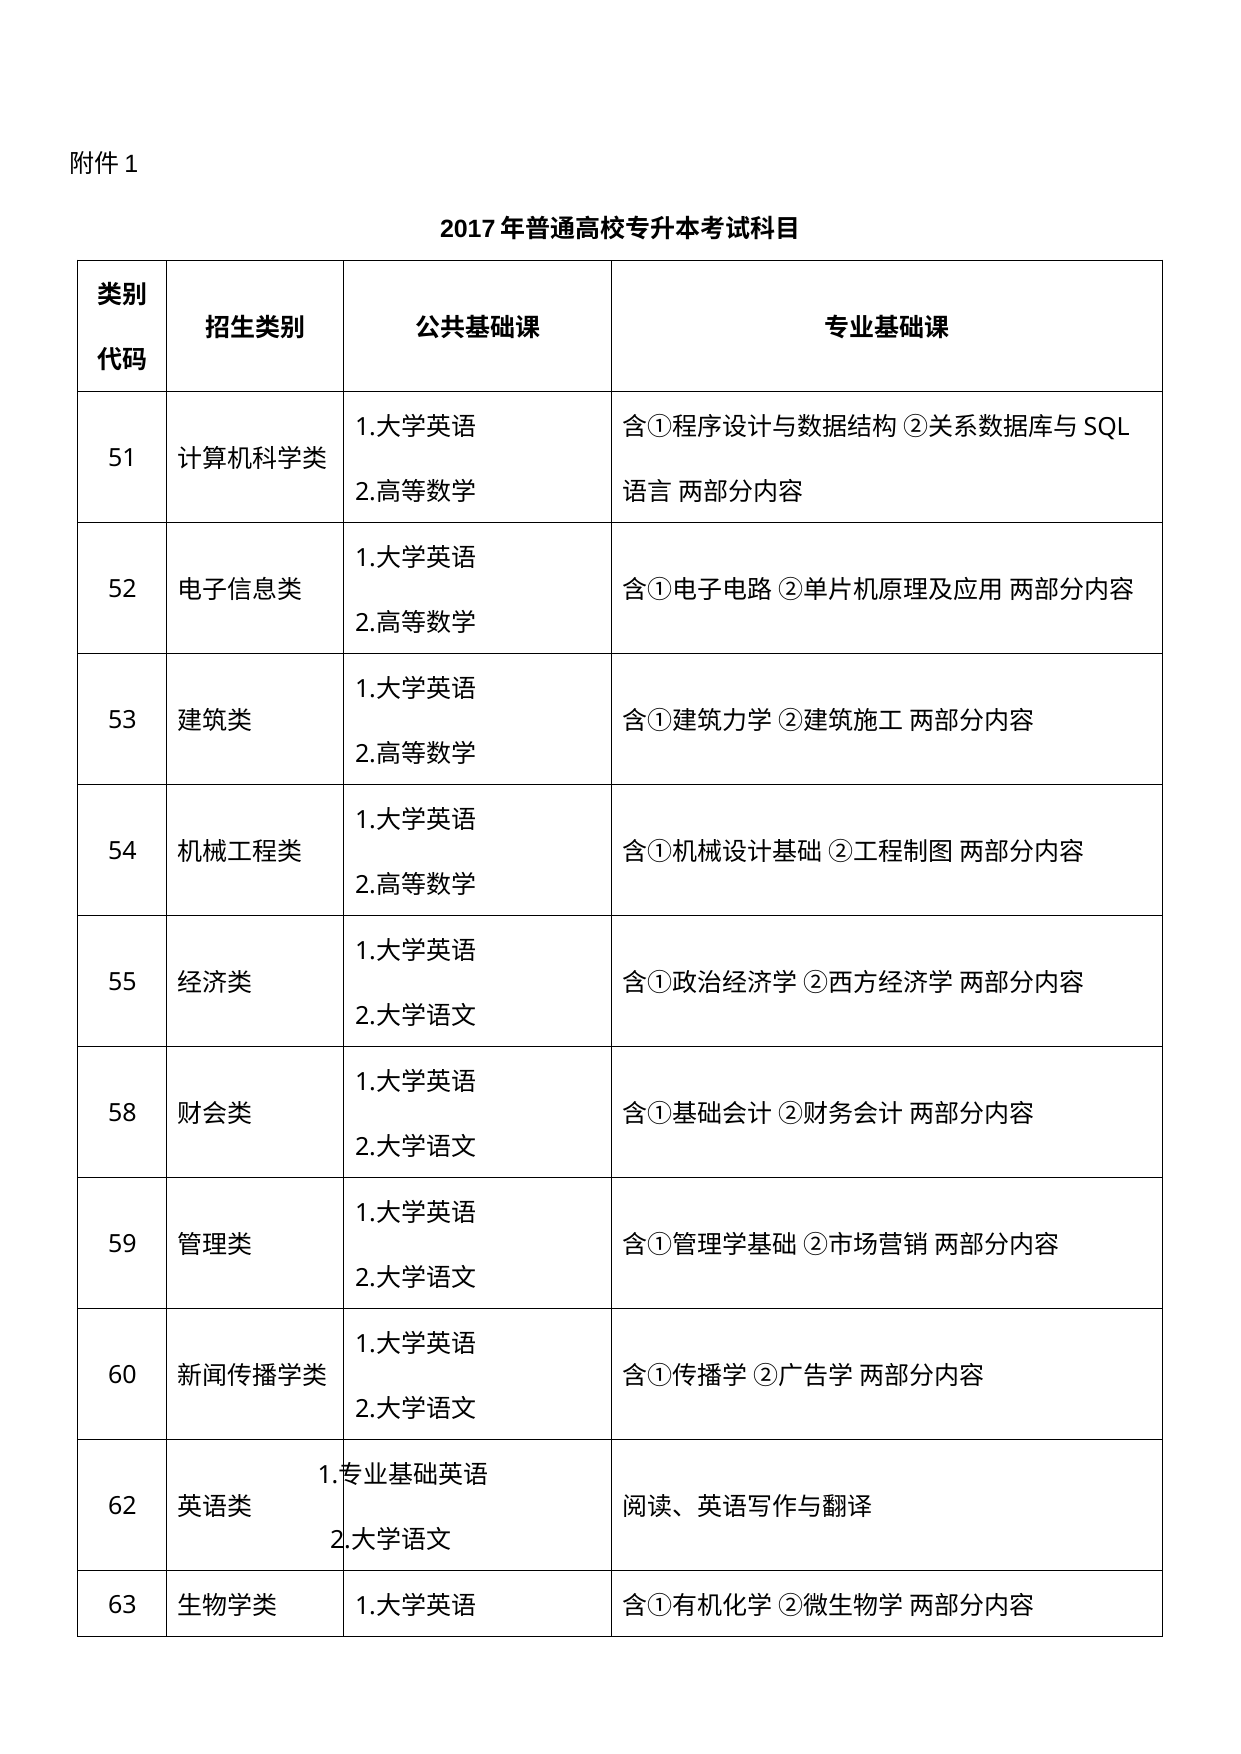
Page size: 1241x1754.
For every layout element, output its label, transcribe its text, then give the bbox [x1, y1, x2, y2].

table_header 公共基础课 [344, 261, 611, 391]
table_cell 1.专业基础英语 2.大学语文 [344, 1440, 611, 1570]
table_cell 英语类 [167, 1440, 343, 1570]
table_cell 含①电子电路 ②单片机原理及应用 两部分内容 [612, 523, 1162, 653]
table_cell 52 [78, 523, 166, 653]
table_cell 1.大学英语 2.高等数学 [344, 523, 611, 653]
table_cell 新闻传播学类 [167, 1309, 343, 1439]
table_cell 含①管理学基础 ②市场营销 两部分内容 [612, 1178, 1162, 1308]
table_cell 1.大学英语 2.无机与分析化学 [344, 1571, 611, 1636]
table_cell 财会类 [167, 1047, 343, 1177]
table_cell 60 [78, 1309, 166, 1439]
table_cell 阅读、英语写作与翻译 [612, 1440, 1162, 1570]
table_cell 电子信息类 [167, 523, 343, 653]
table_cell 1.大学英语 2.高等数学 [344, 785, 611, 915]
table_cell 1.大学英语 2.大学语文 [344, 916, 611, 1046]
table_cell 55 [78, 916, 166, 1046]
table_cell 含①传播学 ②广告学 两部分内容 [612, 1309, 1162, 1439]
table_cell 含①有机化学 ②微生物学 两部分内容 [612, 1571, 1162, 1636]
table_cell 1.大学英语 2.大学语文 [344, 1309, 611, 1439]
table_cell 59 [78, 1178, 166, 1308]
table_cell 53 [78, 654, 166, 784]
table_cell 1.大学英语 2.高等数学 [344, 392, 611, 522]
table_cell 含①政治经济学 ②西方经济学 两部分内容 [612, 916, 1162, 1046]
table_cell 生物学类 [167, 1571, 343, 1636]
table_cell 63 [78, 1571, 166, 1636]
table_cell 机械工程类 [167, 785, 343, 915]
table_cell 管理类 [167, 1178, 343, 1308]
table_cell 58 [78, 1047, 166, 1177]
table_cell 1.大学英语 2.大学语文 [344, 1047, 611, 1177]
table_cell 计算机科学类 [167, 392, 343, 522]
table_header 招生类别 [167, 261, 343, 391]
table_cell 1.大学英语 2.大学语文 [344, 1178, 611, 1308]
table_cell 含①机械设计基础 ②工程制图 两部分内容 [612, 785, 1162, 915]
text 2017年普通高校专升本考试科目 [69, 194, 1171, 259]
table_cell 54 [78, 785, 166, 915]
text 附件1 [69, 129, 1171, 194]
table_cell 含①基础会计 ②财务会计 两部分内容 [612, 1047, 1162, 1177]
table_cell 建筑类 [167, 654, 343, 784]
table_cell 经济类 [167, 916, 343, 1046]
table_header 专业基础课 [612, 261, 1162, 391]
table_cell 62 [78, 1440, 166, 1570]
table_cell 51 [78, 392, 166, 522]
table_cell 含①程序设计与数据结构 ②关系数据库与SQL语言 两部分内容 [612, 392, 1162, 522]
table_cell 1.大学英语 2.高等数学 [344, 654, 611, 784]
table_header 类别代码 [78, 261, 166, 391]
table_cell 含①建筑力学 ②建筑施工 两部分内容 [612, 654, 1162, 784]
